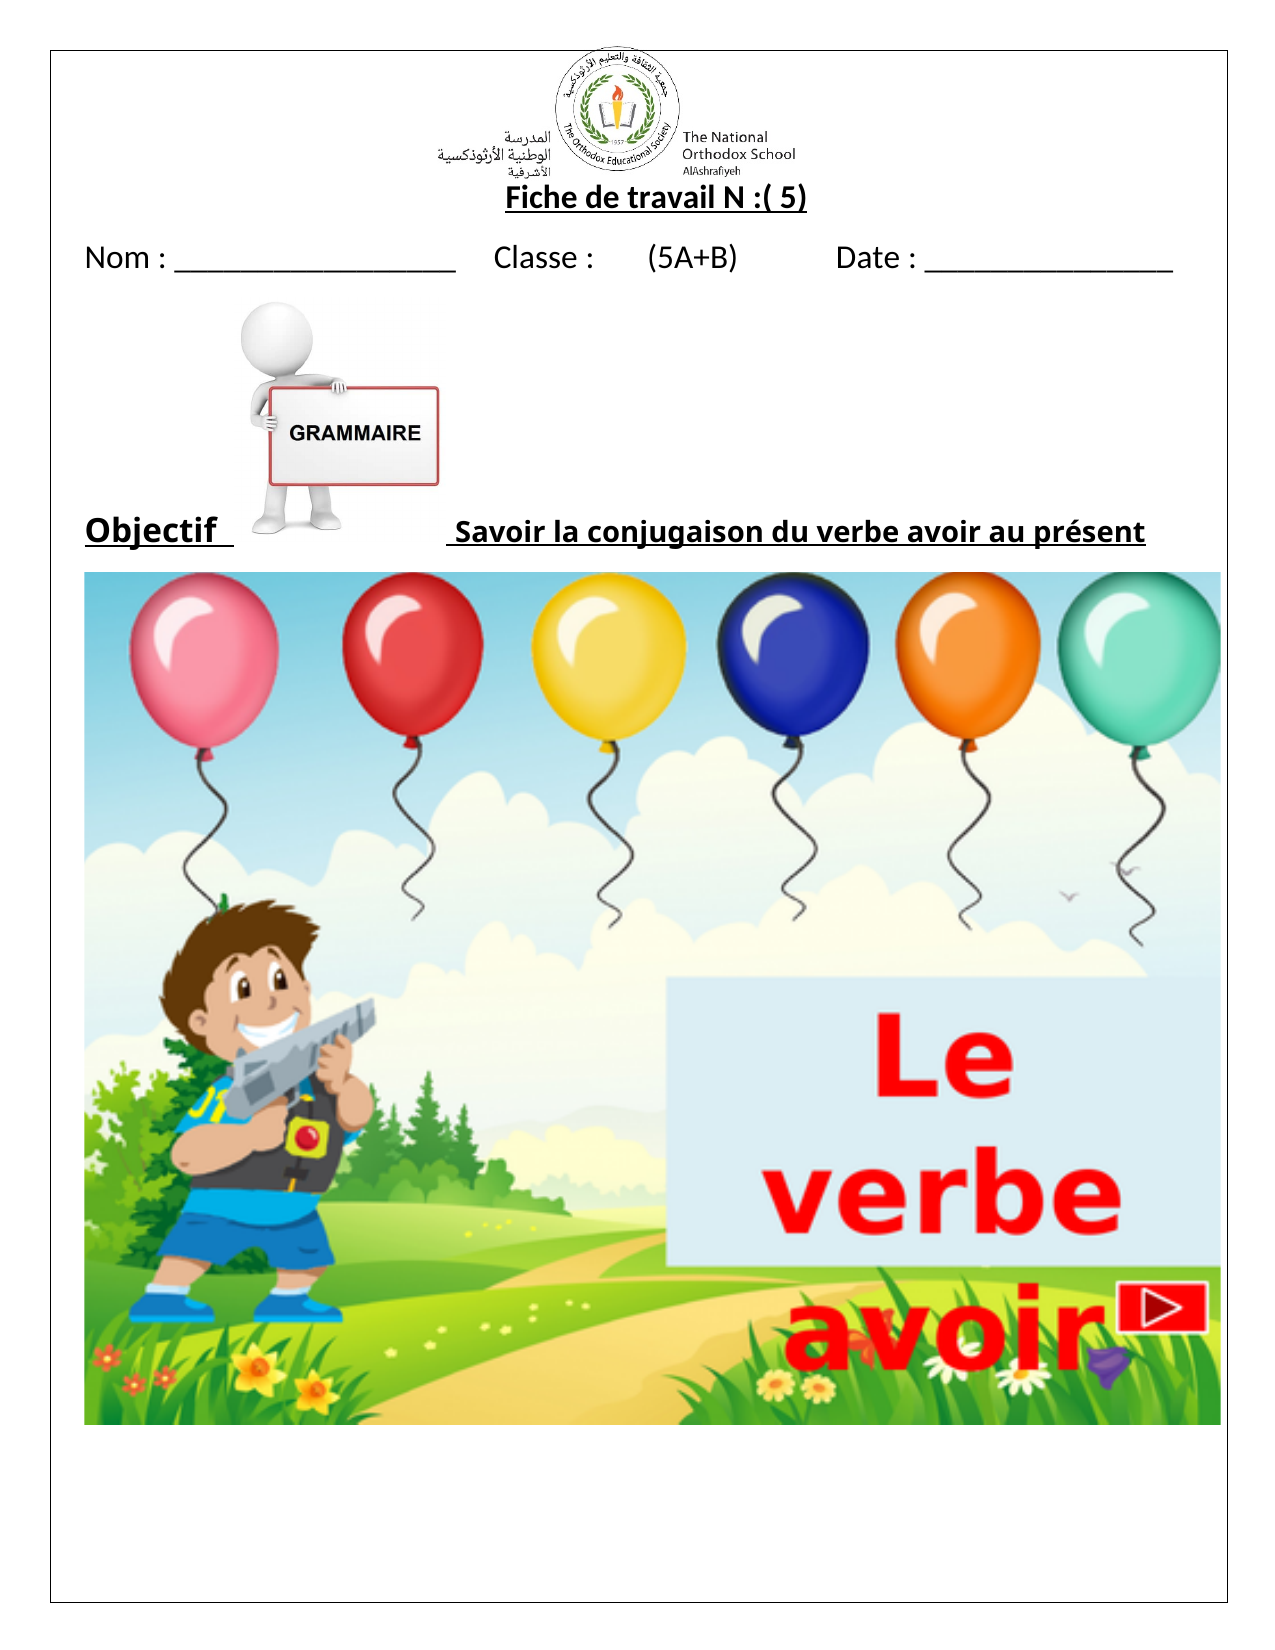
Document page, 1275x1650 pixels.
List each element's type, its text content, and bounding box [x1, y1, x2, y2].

picture [233, 297, 447, 542]
picture [431, 43, 796, 50]
picture [84, 572, 1221, 1425]
text Nom : _________________ Classe : (5A+B) Date : _______________ [75, 237, 1227, 277]
text Fiche de travail N :( 5) [75, 176, 1227, 217]
text Objectif Savoir la conjugaison du verbe avoir au présent [75, 297, 1227, 552]
picture [431, 51, 796, 176]
